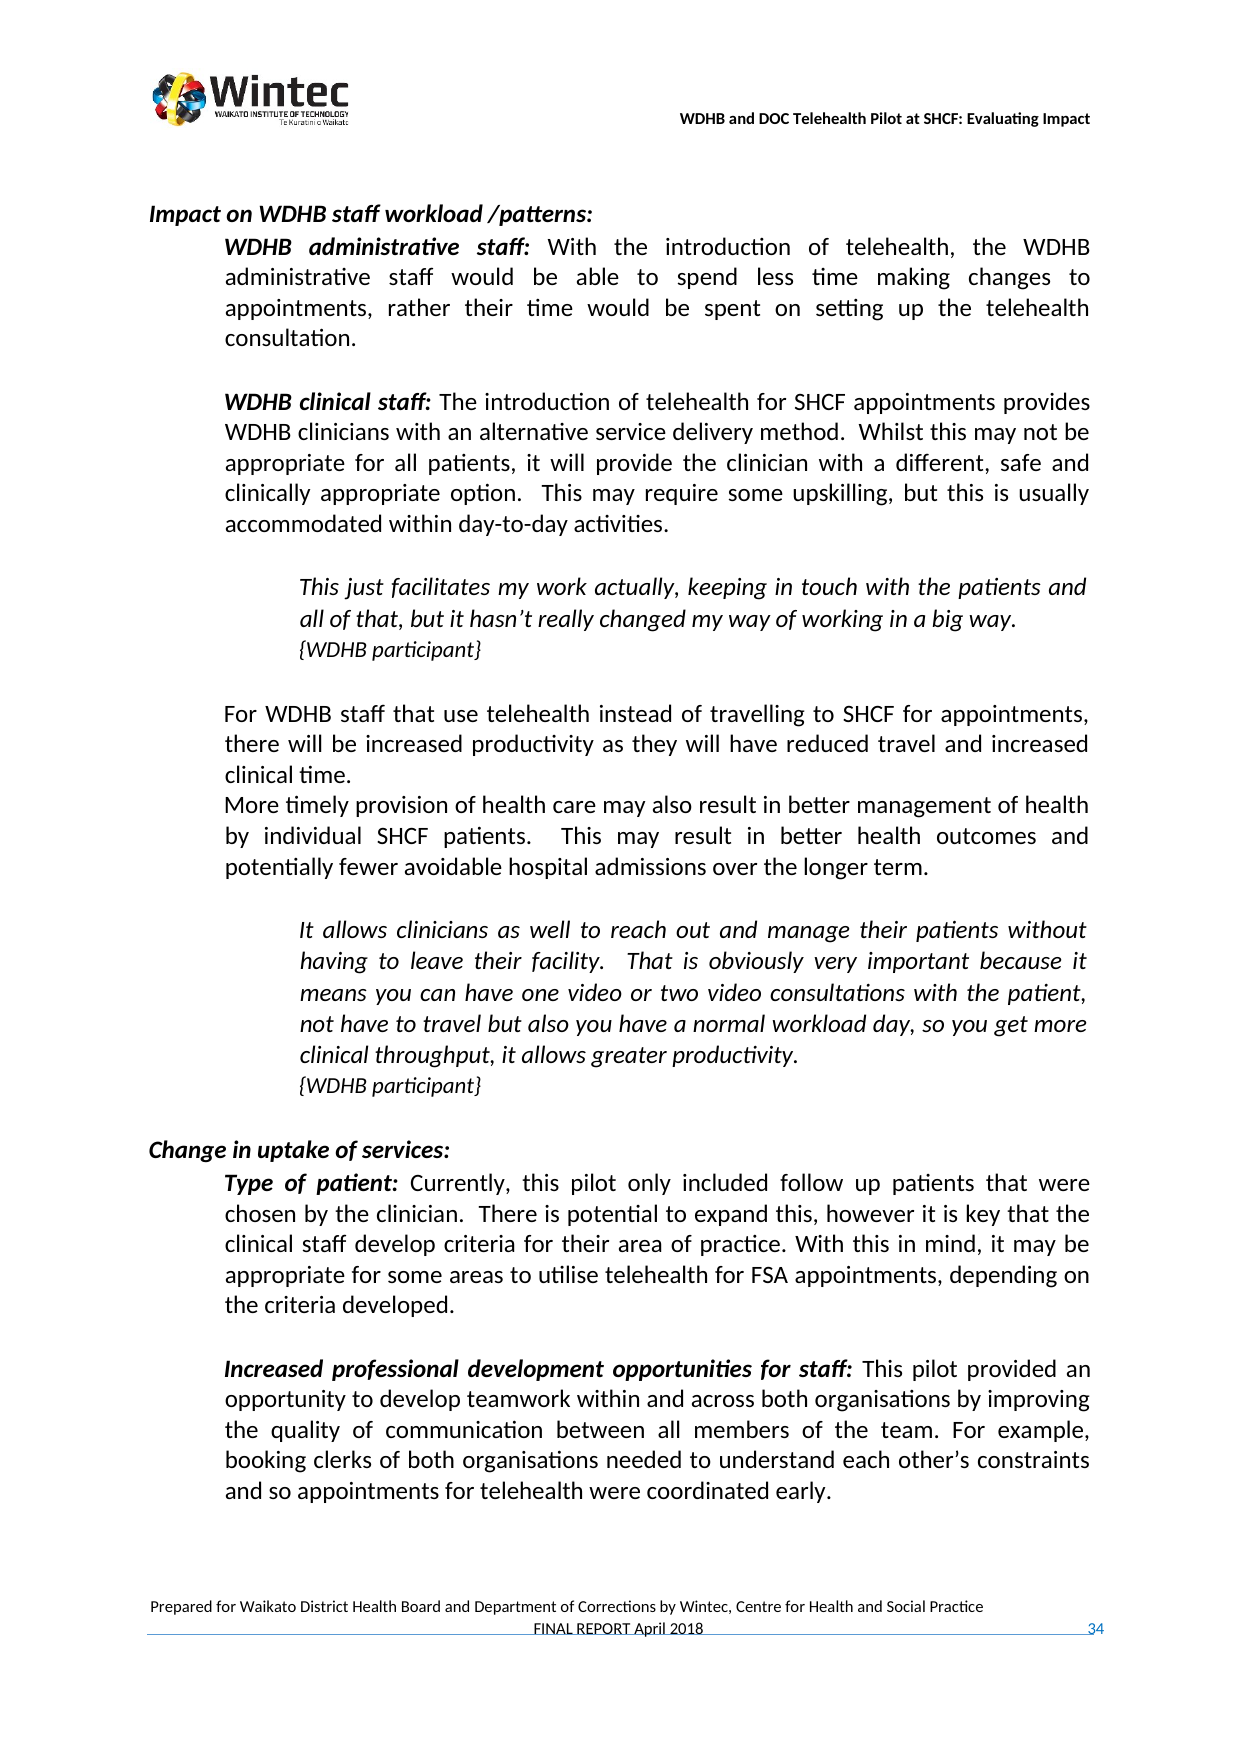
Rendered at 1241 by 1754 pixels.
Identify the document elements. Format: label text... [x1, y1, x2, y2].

text More timely provision of health care may also result in better management of health by individual SHCF patients. This may result in better health outcomes and potentially fewer avoidable hospital admissions over the longer term. [223, 789, 1091, 881]
text This just facilitates my work actually, keeping in touch with the patients and all of that, but it hasn’t really changed my way of working in a big way. [298, 572, 1091, 633]
text It allows clinicians as well to reach out and manage their patients without having to leave their facility. That is obviously very important because it means you can have one video or two video consultations with the patient, not have to travel but also you have a normal workload day, so you get more clinical throughput, it allows greater productivity. [298, 914, 1091, 1070]
text WDHB clinical staff: The introduction of telehealth for SHCF appointments provides WDHB clinicians with an alternative service delivery method. Whilst this may not be appropriate for all patients, it will provide the clinician with a different, safe and clinically appropriate option. This may require some upskilling, but this is usually accommodated within day-to-day activities. [223, 386, 1091, 538]
text Change in uptake of services: [148, 1134, 1108, 1165]
text Type of patient: Currently, this pilot only included follow up patients that were chosen by the clinician. There is potential to expand this, however it is key that the clinical staff develop criteria for their area of practice. With this in mind, it may be appropriate for some areas to utilise telehealth for FSA appointments, depending on the criteria developed. [223, 1167, 1091, 1320]
picture [150, 68, 349, 130]
text Increased professional development opportunities for staff: This pilot provided an opportunity to develop teamwork within and across both organisations by improving the quality of communication between all members of the team. For example, booking clerks of both organisations needed to understand each other’s constraints and so appointments for telehealth were coordinated early. [223, 1353, 1091, 1506]
text WDHB administrative staff: With the introduction of telehealth, the WDHB administrative staff would be able to spend less time making changes to appointments, rather their time would be spent on setting up the telehealth consultation. [223, 231, 1091, 353]
text Impact on WDHB staff workload /patterns: [148, 198, 1108, 228]
text {WDHB participant} [298, 1071, 1108, 1099]
text For WDHB staff that use telehealth instead of travelling to SHCF for appointments, there will be increased productivity as they will have reduced travel and increased clinical time. [223, 698, 1091, 789]
text {WDHB participant} [298, 635, 1108, 663]
